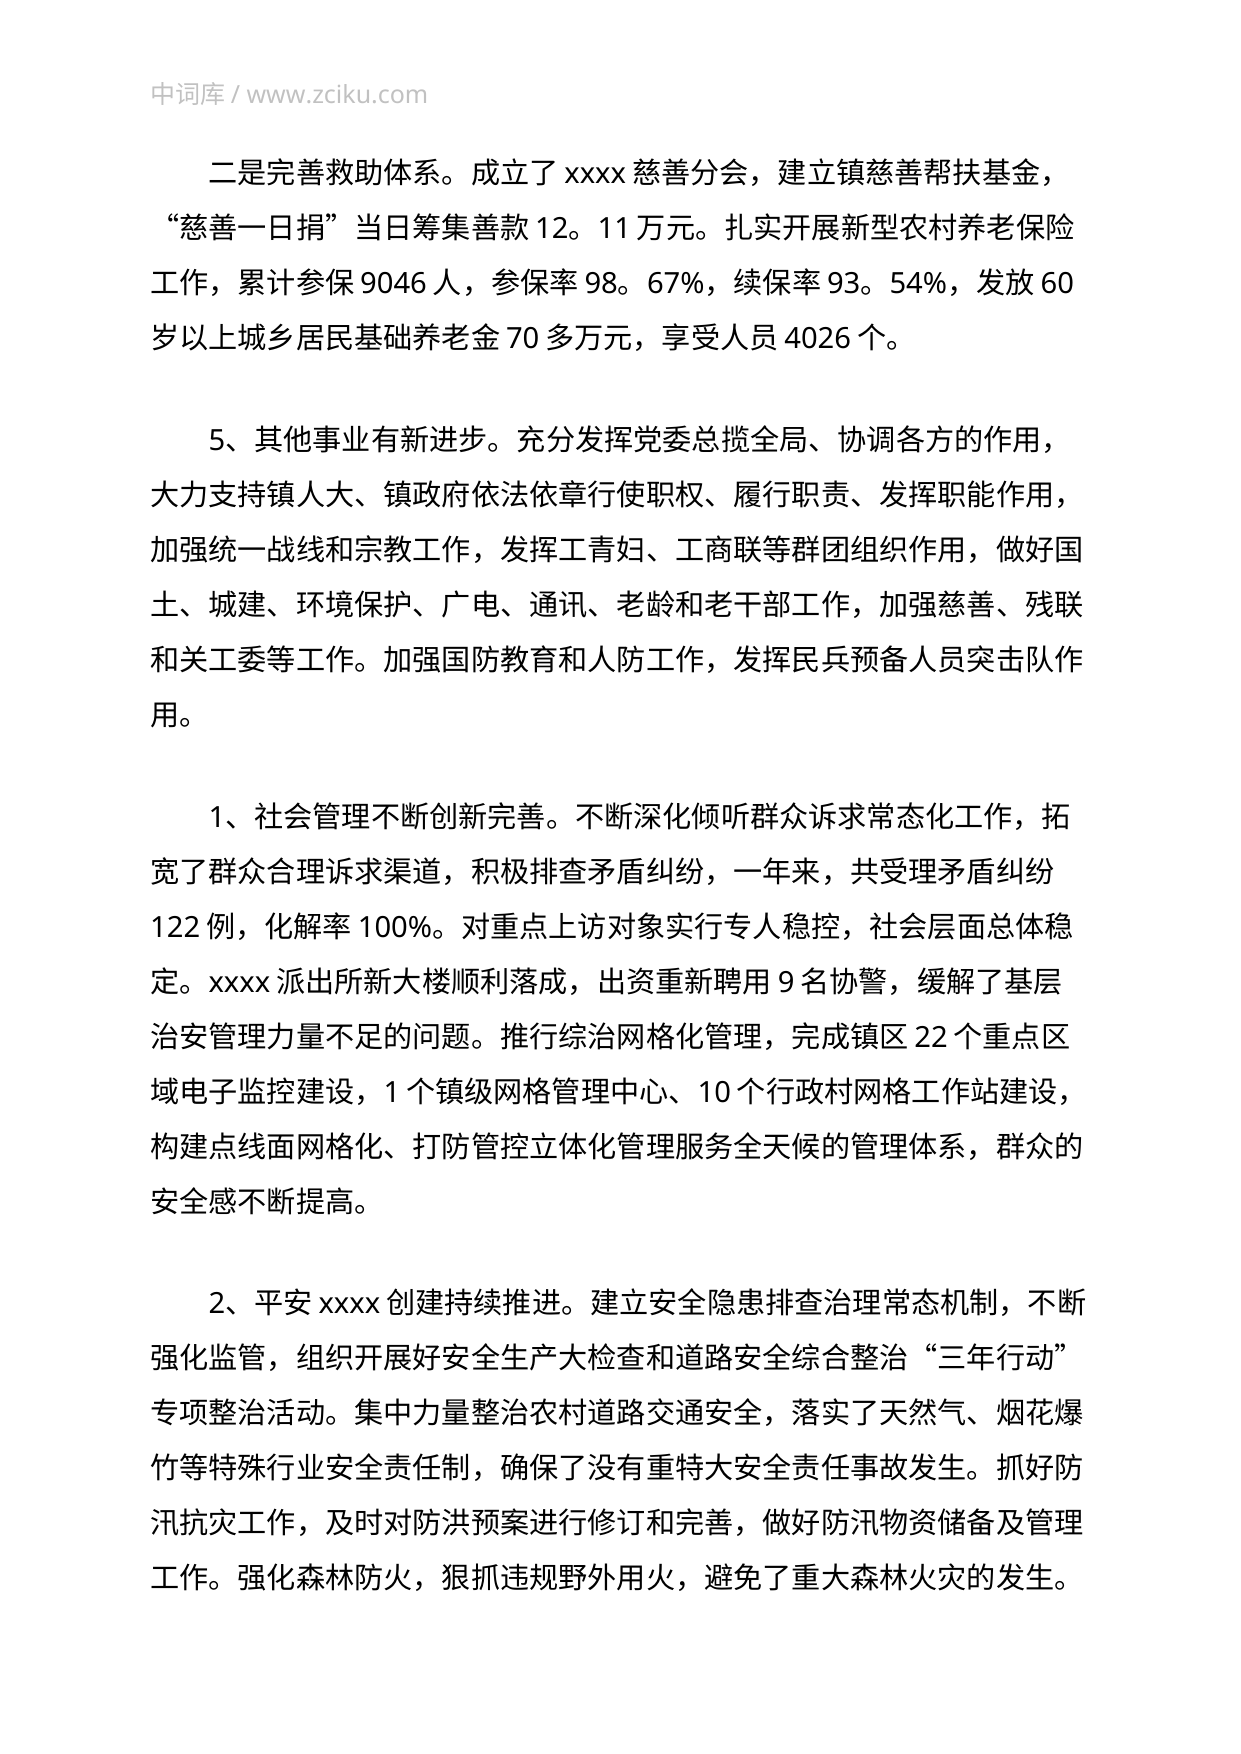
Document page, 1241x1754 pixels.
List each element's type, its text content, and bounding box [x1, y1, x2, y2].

text 1、社会管理不断创新完善。不断深化倾听群众诉求常态化工作，拓宽了群众合理诉求渠道，积极排查矛盾纠纷，一年来，共受理矛盾纠纷122例，化解率100%。对重点上访对象实行专人稳控，社会层面总体稳定。xxxx派出所新大楼顺利落成，出资重新聘用9名协警，缓解了基层治安管理力量不足的问题。推行综治网格化管理，完成镇区22个重点区域电子监控建设，1个镇级网格管理中心、10个行政村网格工作站建设，构建点线面网格化、打防管控立体化管理服务全天候的管理体系，群众的安全感不断提高。 [150, 793, 1090, 1220]
text 二是完善救助体系。成立了xxxx慈善分会，建立镇慈善帮扶基金，“慈善一日捐”当日筹集善款12。11万元。扎实开展新型农村养老保险工作，累计参保9046人，参保率98。67%，续保率93。54%，发放60岁以上城乡居民基础养老金70多万元，享受人员4026个。 [150, 150, 1090, 357]
text 5、其他事业有新进步。充分发挥党委总揽全局、协调各方的作用，大力支持镇人大、镇政府依法依章行使职权、履行职责、发挥职能作用，加强统一战线和宗教工作，发挥工青妇、工商联等群团组织作用，做好国土、城建、环境保护、广电、通讯、老龄和老干部工作，加强慈善、残联和关工委等工作。加强国防教育和人防工作，发挥民兵预备人员突击队作用。 [150, 417, 1090, 734]
text 2、平安xxxx创建持续推进。建立安全隐患排查治理常态机制，不断强化监管，组织开展好安全生产大检查和道路安全综合整治“三年行动”专项整治活动。集中力量整治农村道路交通安全，落实了天然气、烟花爆竹等特殊行业安全责任制，确保了没有重特大安全责任事故发生。抓好防汛抗灾工作，及时对防洪预案进行修订和完善，做好防汛物资储备及管理工作。强化森林防火，狠抓违规野外用火，避免了重大森林火灾的发生。 [150, 1280, 1090, 1597]
